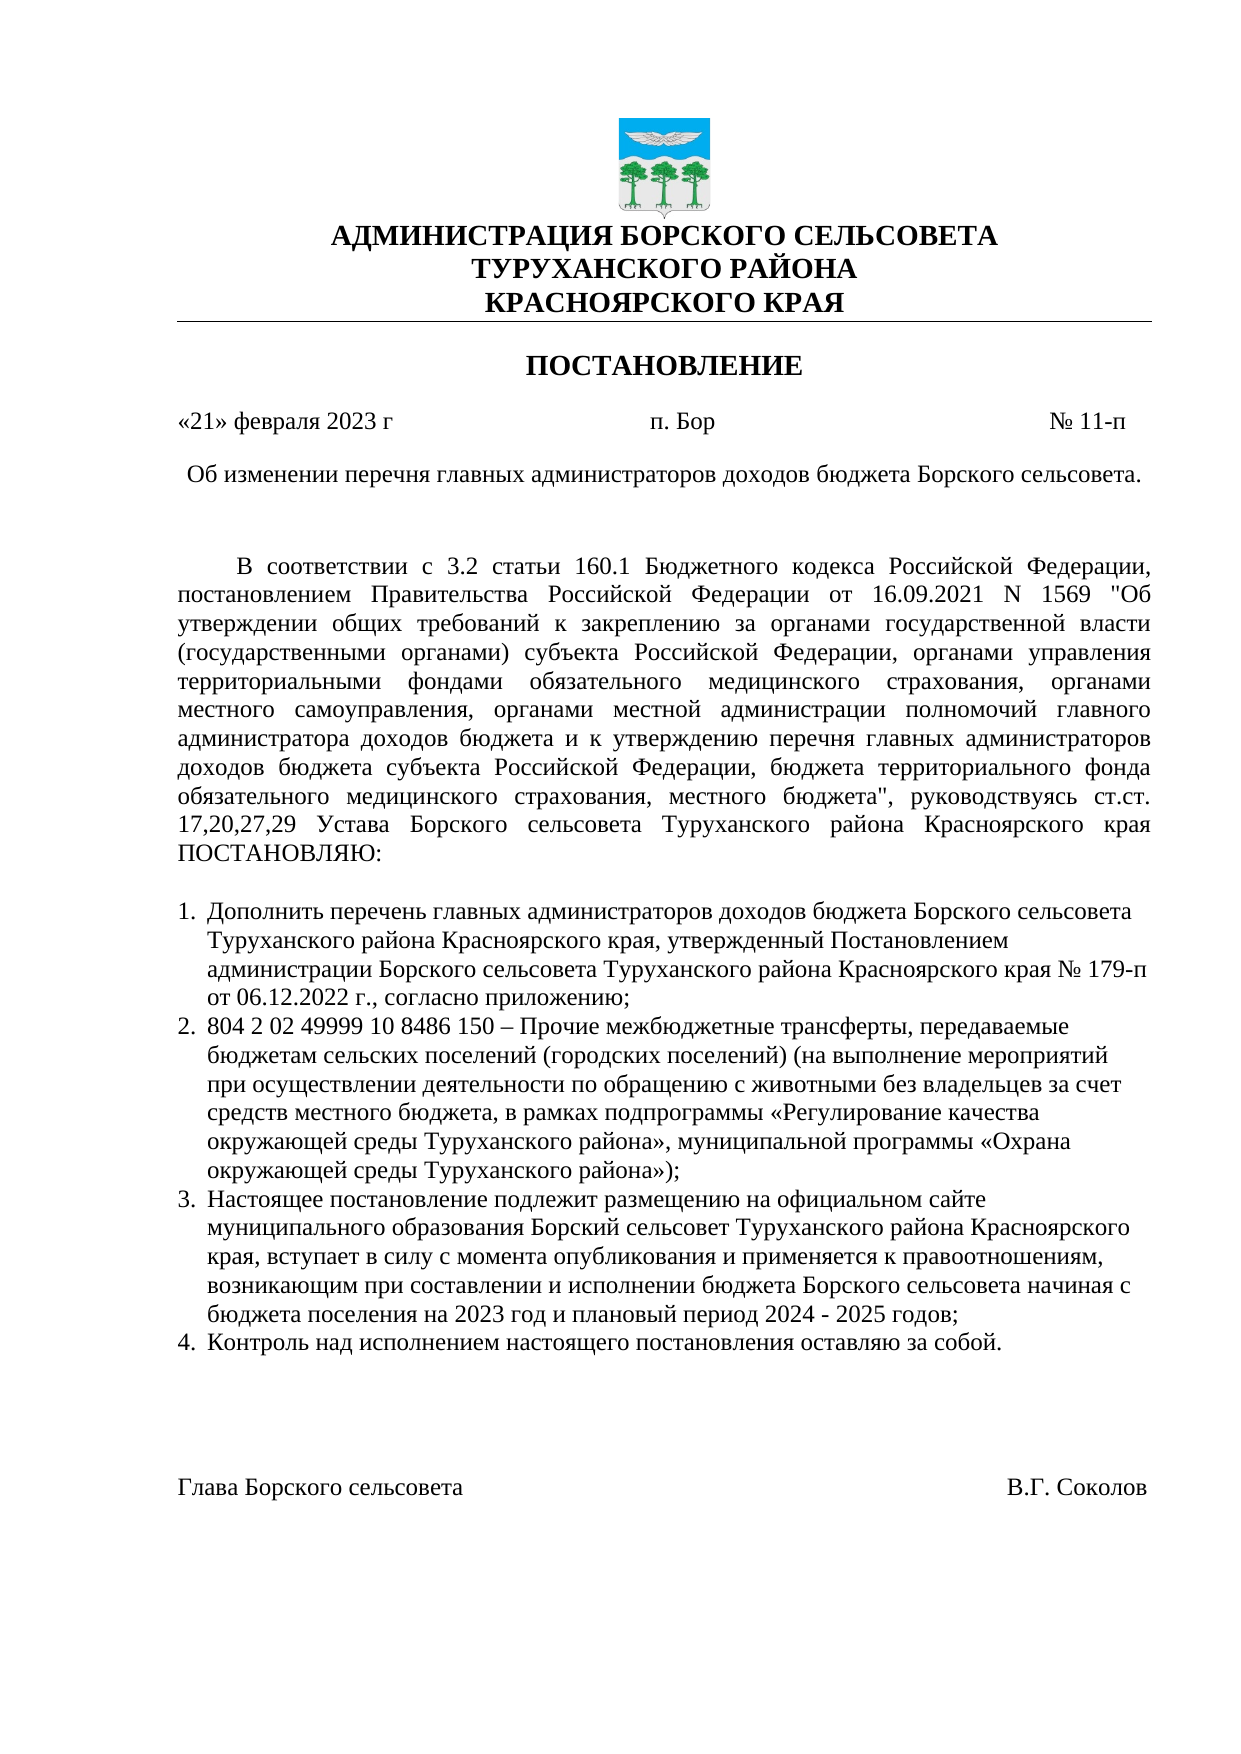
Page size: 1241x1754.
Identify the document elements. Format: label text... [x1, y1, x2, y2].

picture [626, 132, 701, 145]
text КРАСНОЯРСКОГО КРАЯ [177, 285, 1152, 321]
list Контроль над исполнением настоящего постановления оставляю за собой. [177, 1327, 1152, 1356]
table_cell № 11-п [832, 406, 1163, 459]
list 804 2 02 49999 10 8486 150 – Прочие межбюджетные трансферты, передаваемые бюджетам сельских поселений (городских поселений) (на выполнение мероприятий при осуществлении деятельности по обращению с животными без владельцев за счет средств местного бюджета, в рамках подпрограммы «Регулирование качества окружающей среды Туруханского района», муниципальной программы «Охрана окружающей среды Туруханского района»); [177, 1011, 1152, 1184]
table_cell «21» февраля 2023 г [166, 406, 533, 459]
subtitle Администрация Борского сельсовета [177, 218, 1152, 252]
text В соответствии с 3.2 статьи 160.1 Бюджетного кодекса Российской Федерации, постановлением Правительства Российской Федерации от 16.09.2021 N 1569 "Об утверждении общих требований к закреплению за органами государственной власти (государственными органами) субъекта Российской Федерации, органами управления территориальными фондами обязательного медицинского страхования, органами местного самоуправления, органами местной администрации полномочий главного администратора доходов бюджета и к утверждению перечня главных администраторов доходов бюджета субъекта Российской Федерации, бюджета территориального фонда обязательного медицинского страхования, местного бюджета", руководствуясь ст.ст. 17,20,27,29 Устава Борского сельсовета Туруханского района Красноярского края ПОСТАНОВЛЯЮ: [177, 551, 1152, 867]
text Глава Борского сельсовета В.Г. Соколов [177, 1472, 1152, 1501]
text Об изменении перечня главных администраторов доходов бюджета Борского сельсовета. [177, 459, 1152, 488]
table_cell п. Бор [533, 406, 832, 459]
picture [618, 118, 711, 219]
subtitle ТуруханскОГО районА [177, 252, 1152, 285]
list Дополнить перечень главных администраторов доходов бюджета Борского сельсовета Туруханского района Красноярского края, утвержденный Постановлением администрации Борского сельсовета Туруханского района Красноярского края № 179-п от 06.12.2022 г., согласно приложению; [177, 896, 1152, 1011]
list Настоящее постановление подлежит размещению на официальном сайте муниципального образования Борский сельсовет Туруханского района Красноярского края, вступает в силу с момента опубликования и применяется к правоотношениям, возникающим при составлении и исполнении бюджета Борского сельсовета начиная с бюджета поселения на 2023 год и плановый период 2024 - 2025 годов; [177, 1184, 1152, 1327]
table_header ПОСТАНОВЛЕНИЕ [166, 348, 1163, 406]
